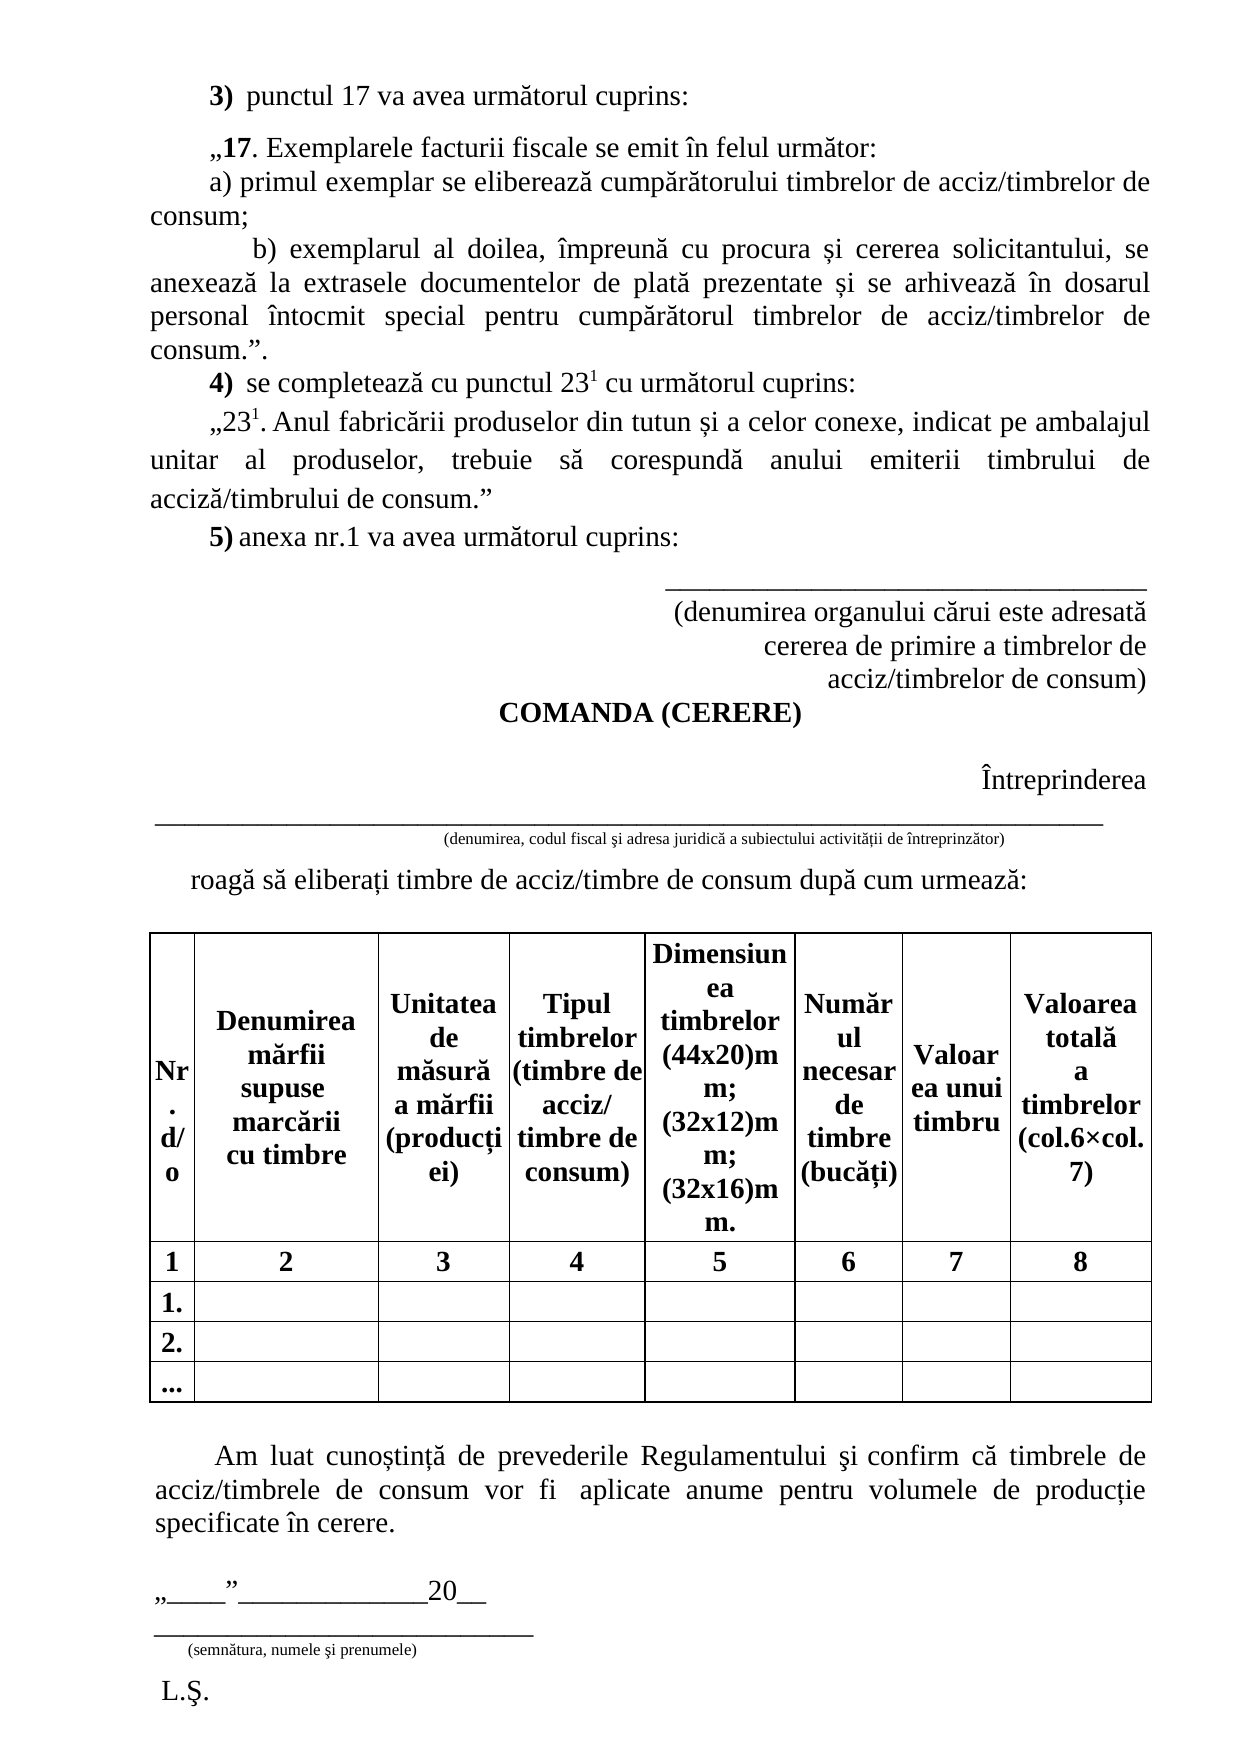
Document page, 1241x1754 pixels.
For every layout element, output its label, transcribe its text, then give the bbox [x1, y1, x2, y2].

table_cell 5 [646, 1242, 794, 1281]
table_cell [195, 1282, 378, 1321]
table_cell [1011, 1362, 1151, 1401]
table_cell [903, 1282, 1010, 1321]
table_cell Numărul necesar de timbre (bucăți) [796, 934, 902, 1241]
table_cell ... [151, 1362, 194, 1401]
table_header _________________________________ (denumirea organului cărui este adresată cererea de primire a timbrelor de acciz/timbrelor de consum) COMANDA (CERERE) Întreprinderea _________________________________________________________________ (denumirea, codul fiscal şi adresa juridică a subiectului activității de întreprinzător) roagă să eliberați timbre de acciz/timbre de consum după cum urmează: [150, 558, 1152, 932]
table_cell [646, 1282, 794, 1321]
table_cell [510, 1362, 644, 1401]
table_cell 6 [796, 1242, 902, 1281]
list anexa nr.1 va avea următorul cuprins: [150, 519, 1151, 553]
table_cell 4 [510, 1242, 644, 1281]
table_cell [379, 1362, 509, 1401]
table_cell [796, 1362, 902, 1401]
table_cell [510, 1282, 644, 1321]
text „17. Exemplarele facturii fiscale se emit în felul următor: [150, 131, 1151, 164]
table_cell 2 [195, 1242, 378, 1281]
table_cell 7 [903, 1242, 1010, 1281]
table_cell 2. [151, 1322, 194, 1361]
table_cell [903, 1362, 1010, 1401]
table_cell Tipul timbrelor (timbre de acciz/timbre de consum) [510, 934, 644, 1241]
table_cell [646, 1362, 794, 1401]
text „231. Anul fabricării produselor din tutun și a celor conexe, indicat pe ambalajul unitar al produselor, trebuie să corespundă anului emiterii timbrului de acciză/timbrului de consum.” [150, 404, 1151, 514]
list se completează cu punctul 231 cu următorul cuprins: [150, 365, 1151, 399]
table_cell 3 [379, 1242, 509, 1281]
table_cell [796, 1322, 902, 1361]
table_cell 1 [151, 1242, 194, 1281]
table_cell Nr. d/o [151, 934, 194, 1241]
table_cell Denumirea mărfii supuse marcării cu timbre [195, 934, 378, 1241]
table_cell Dimensiunea timbrelor (44x20)mm; (32x12)mm; (32x16)mm. [646, 934, 794, 1241]
list punctul 17 va avea următorul cuprins: [209, 78, 1151, 111]
table_cell Valoarea unui timbru [903, 934, 1010, 1241]
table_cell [150, 1403, 1152, 1709]
table_cell [1011, 1322, 1151, 1361]
table_cell 1. [151, 1282, 194, 1321]
table_cell [510, 1322, 644, 1361]
table_cell 8 [1011, 1242, 1151, 1281]
table_cell [195, 1362, 378, 1401]
table_cell [379, 1282, 509, 1321]
table_cell [379, 1322, 509, 1361]
table_cell Unitatea de măsură a mărfii (producției) [379, 934, 509, 1241]
table_cell [1011, 1282, 1151, 1321]
table_cell [646, 1322, 794, 1361]
table_cell [796, 1282, 902, 1321]
table_cell [903, 1322, 1010, 1361]
table_cell Valoarea totală a timbrelor (col.6×col.7) [1011, 934, 1151, 1241]
table_cell [195, 1322, 378, 1361]
text a) primul exemplar se eliberează cumpărătorului timbrelor de acciz/timbrelor de consum; b) exemplarul al doilea, împreună cu procura și cererea solicitantului, se anexează la extrasele documentelor de plată prezentate și se arhivează în dosarul personal întocmit special pentru cumpărătorul timbrelor de acciz/timbrelor de consum.”. [150, 164, 1151, 365]
